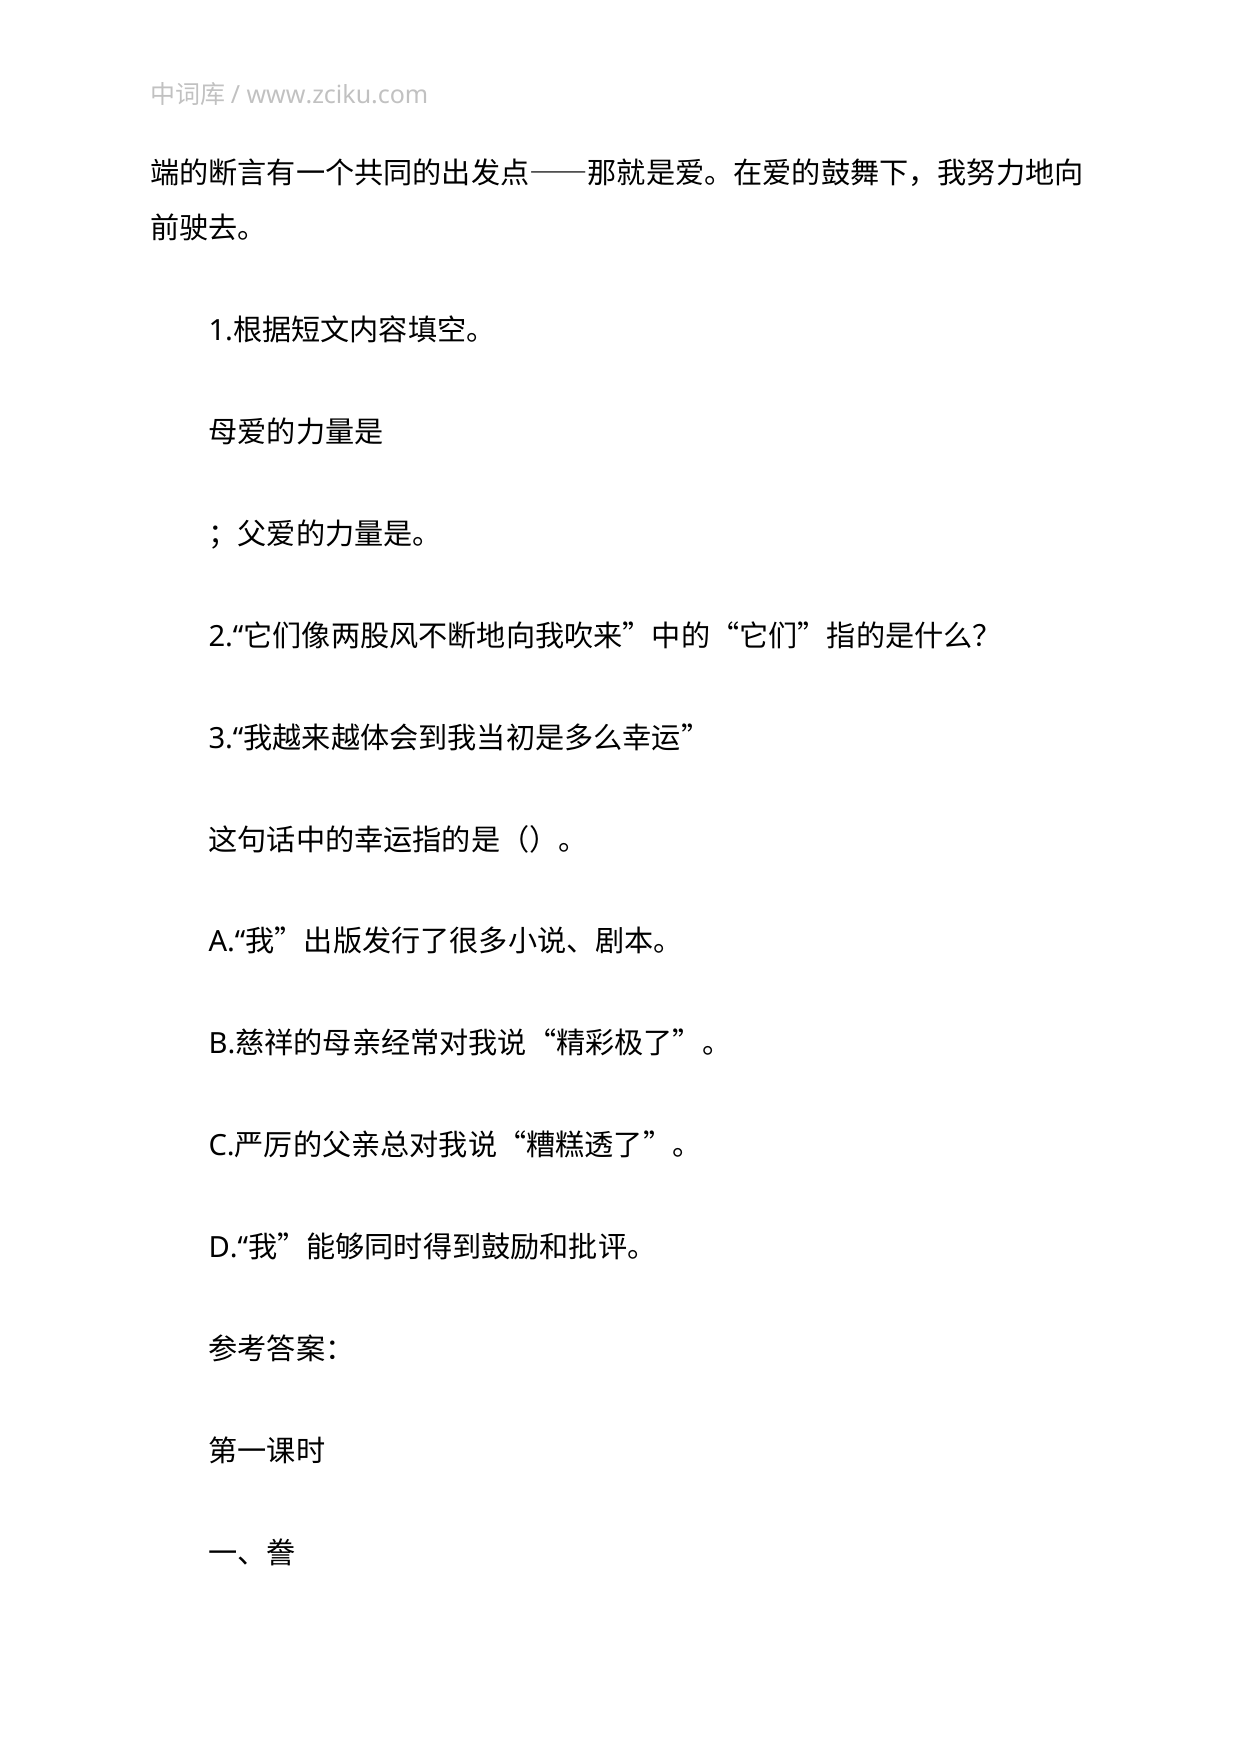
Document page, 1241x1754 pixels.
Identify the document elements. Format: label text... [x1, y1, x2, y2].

text 这句话中的幸运指的是（）。 [150, 816, 1090, 858]
text 母爱的力量是 [150, 409, 1090, 451]
text B.慈祥的母亲经常对我说“精彩极了”。 [150, 1020, 1090, 1062]
text 1.根据短文内容填空。 [150, 307, 1090, 349]
text 2.“它们像两股风不断地向我吹来”中的“它们”指的是什么？ [150, 612, 1090, 654]
text ；父爱的力量是。 [150, 510, 1090, 553]
text C.严厉的父亲总对我说“糟糕透了”。 [150, 1122, 1090, 1164]
text D.“我”能够同时得到鼓励和批评。 [150, 1224, 1090, 1266]
text A.“我”出版发行了很多小说、剧本。 [150, 918, 1090, 960]
text 第一课时 [150, 1428, 1090, 1470]
text 一、誊 [150, 1529, 1090, 1572]
text 参考答案： [150, 1326, 1090, 1368]
text 3.“我越来越体会到我当初是多么幸运” [150, 714, 1090, 757]
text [150, 150, 1090, 247]
